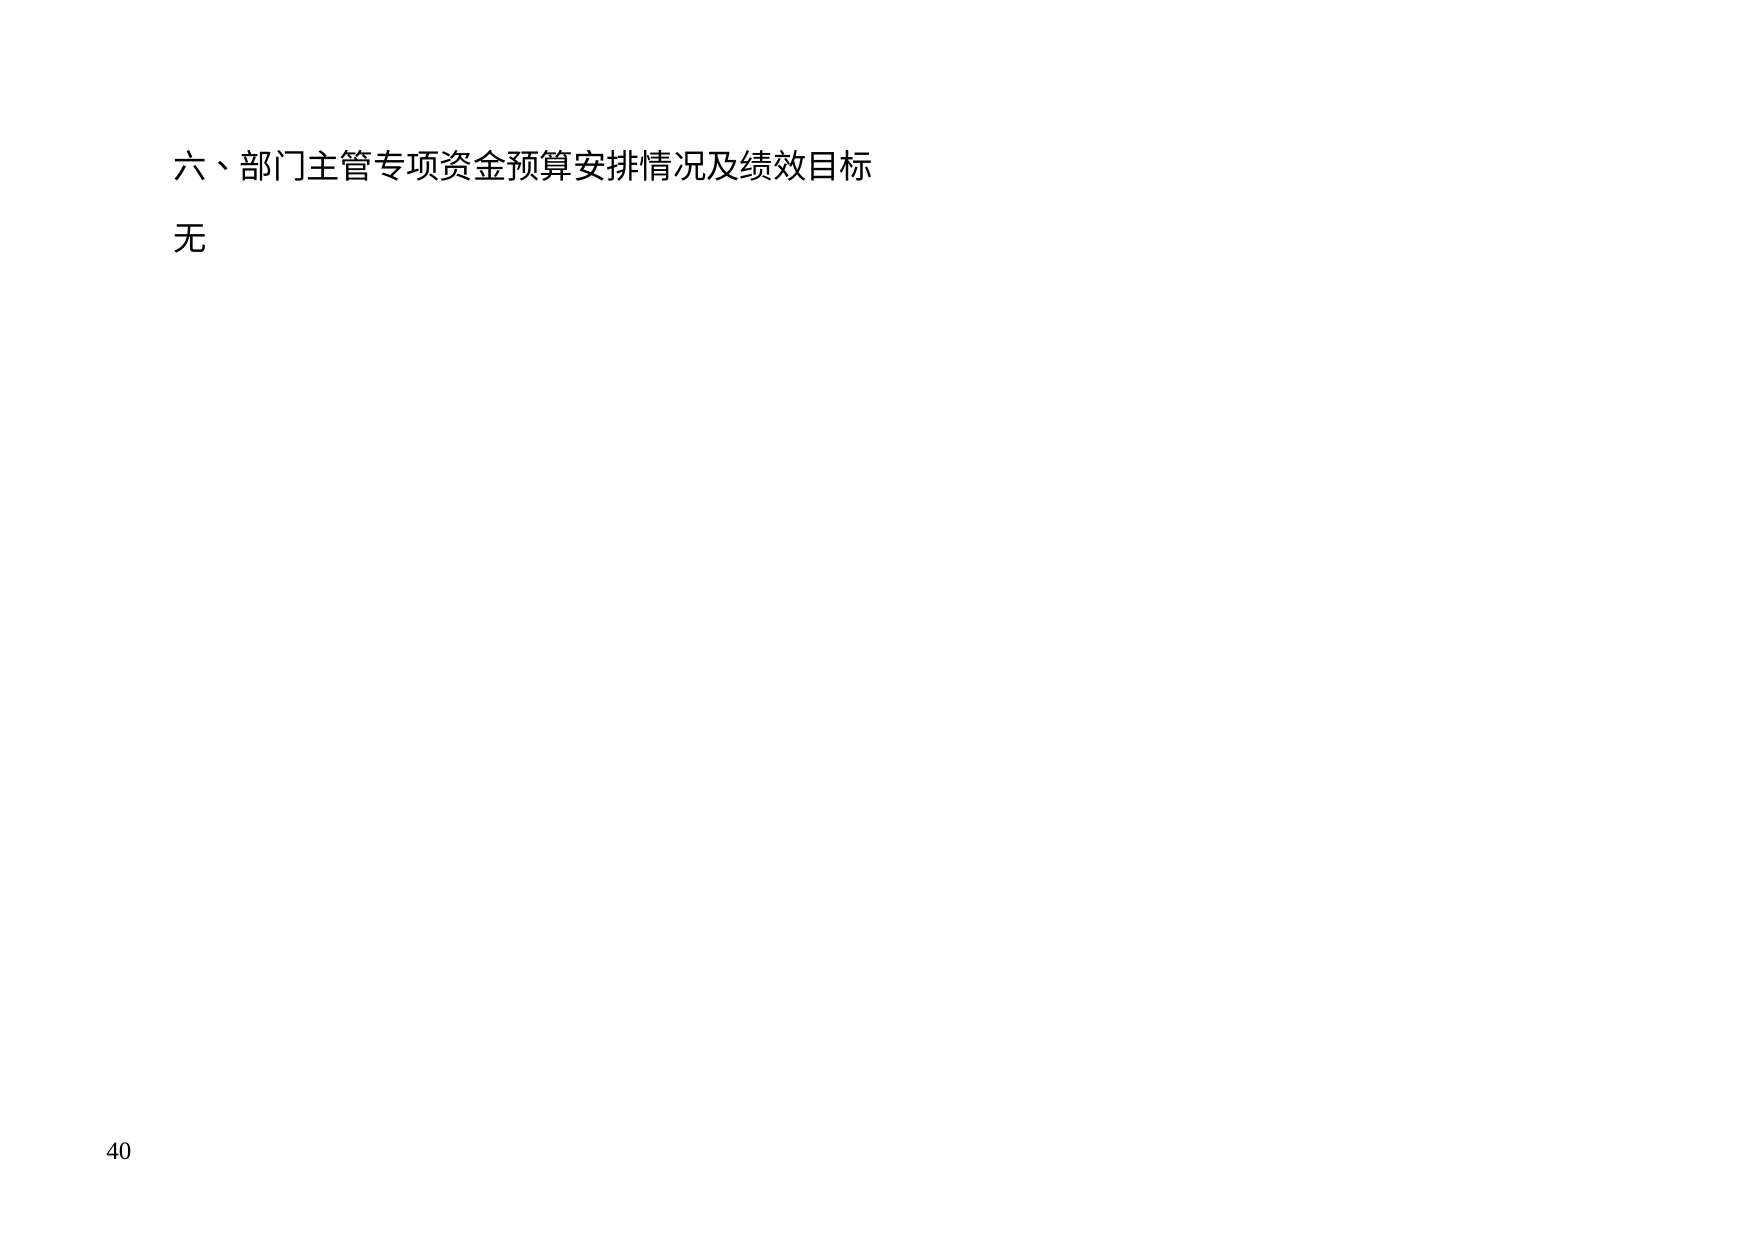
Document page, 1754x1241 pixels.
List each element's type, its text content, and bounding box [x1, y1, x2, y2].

text 六、部门主管专项资金预算安排情况及绩效目标 [106, 143, 1648, 188]
text 无 [106, 212, 1648, 260]
